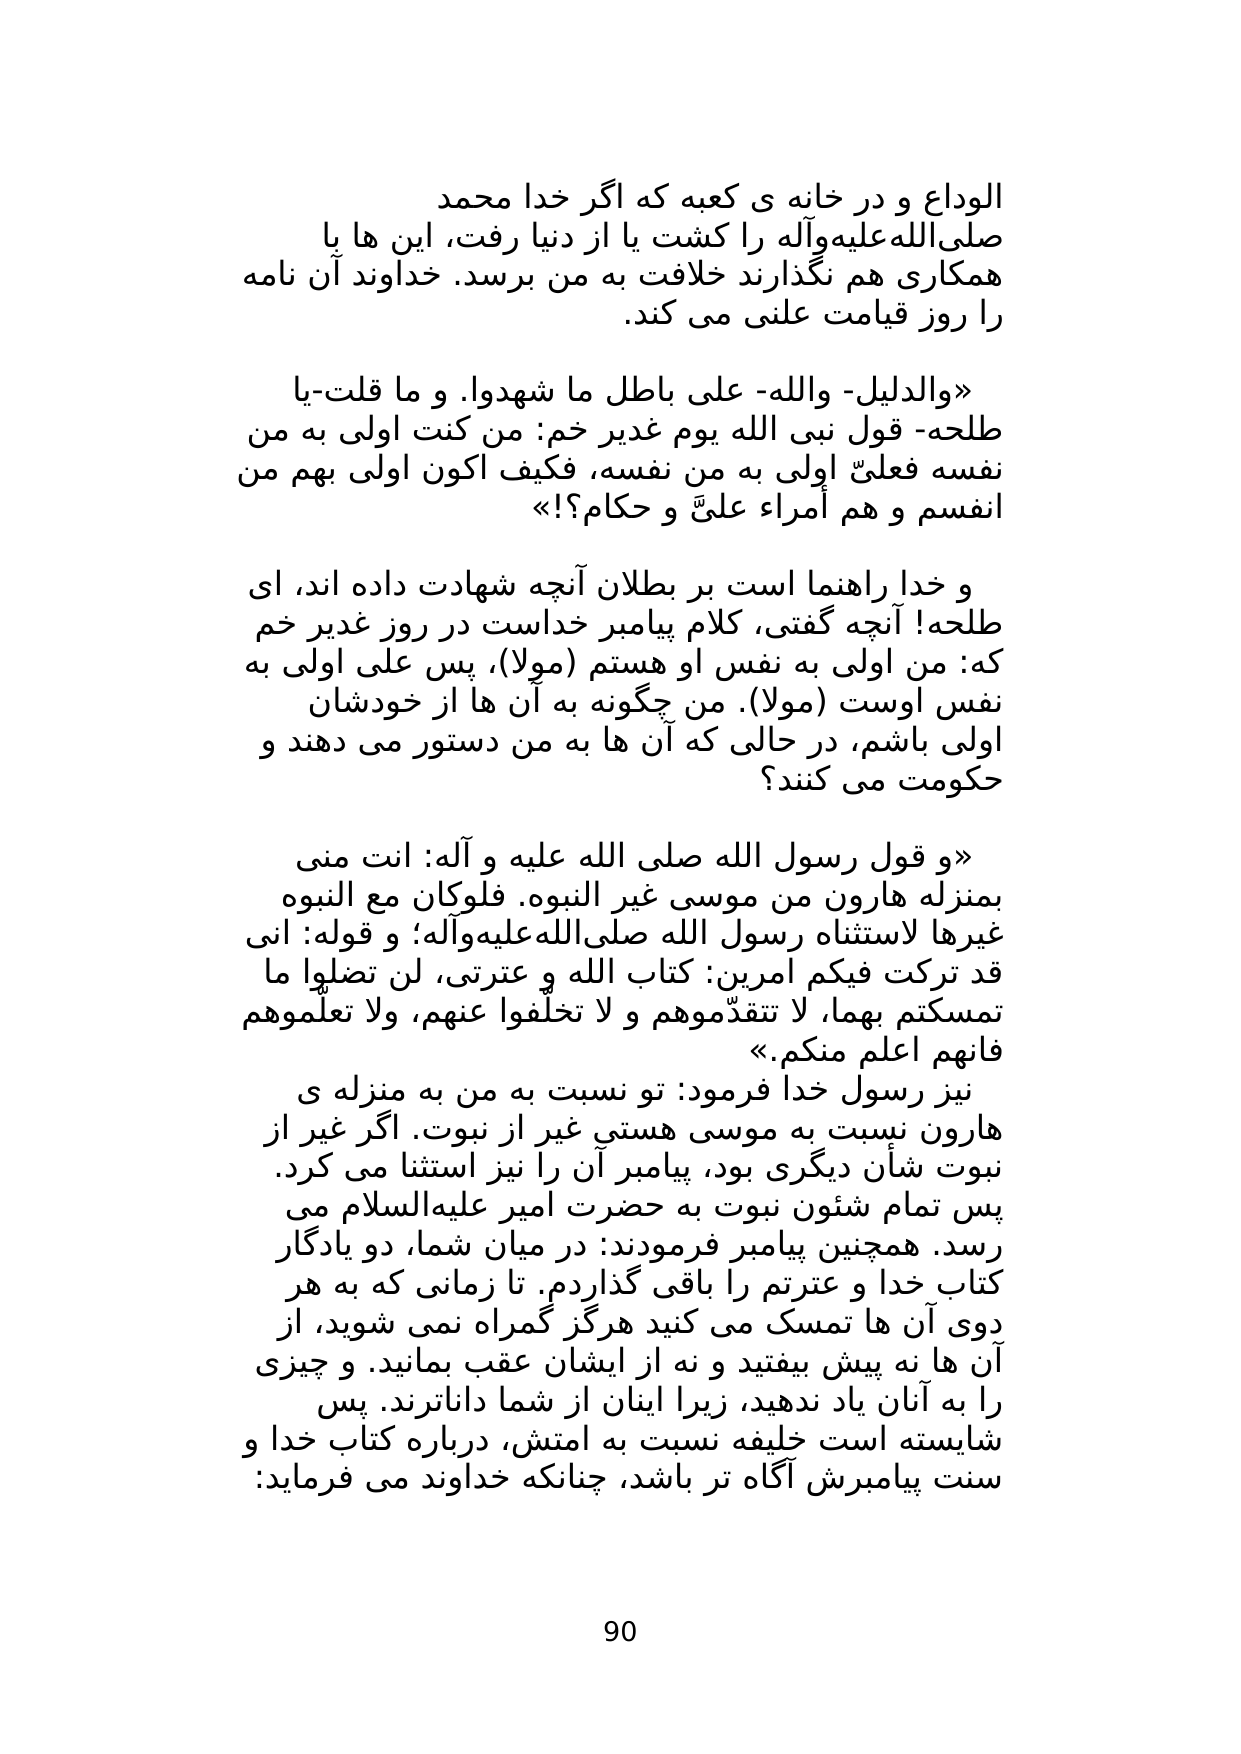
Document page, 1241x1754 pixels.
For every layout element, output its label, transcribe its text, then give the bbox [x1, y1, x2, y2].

text نیز رسول خدا فرمود: تو نسبت به من به منزله ی هارون نسبت به موسی هستی غیر از نبوت. اگر غیر از نبوت شأن دیگری بود، پیامبر آن را نیز استثنا می کرد. پس تمام شئون نبوت به حضرت امیر عليه‌السلام می رسد. همچنین پیامبر فرمودند: در میان شما، دو یادگار کتاب خدا و عترتم را باقی گذاردم. تا زمانی که به هر دوی آن ها تمسک می کنید هرگز گمراه نمی شوید، از آن ها نه پیش بیفتید و نه از ایشان عقب بمانید. و چیزی را به آنان یاد ندهید، زیرا اینان از شما داناترند. پس شایسته است خلیفه نسبت به امتش، درباره کتاب خدا و سنت پیامبرش آگاه تر باشد، چنانکه خداوند می فرماید: [236, 1069, 1004, 1497]
text «و قول رسول الله صلی الله علیه و آله: انت منی بمنزله هارون من موسی غیر النبوه. فلوکان مع النبوه غیرها لاستثناه رسول الله صلى‌الله‌عليه‌وآله؛ و قوله: انی قد ترکت فیکم امرین: کتاب الله و عترتی، لن تضلوا ما تمسکتم بهما، لا تتقدّموهم و لا تخلّفوا عنهم، ولا تعلّموهم فانهم اعلم منکم.» [236, 836, 1004, 1069]
text «والدلیل- والله- علی باطل ما شهدوا. و ما قلت-یا طلحه- قول نبی الله یوم غدیر خم: من کنت اولی به من نفسه فعلیّ اولی به من نفسه، فکیف اکون اولی بهم من انفسم و هم أمراء علیَّ و حکام؟!» [236, 371, 1004, 526]
text و خدا راهنما است بر بطلان آنچه شهادت داده اند، ای طلحه! آنچه گفتی، کلام پیامبر خداست در روز غدیر خم که: من اولی به نفس او هستم (مولا)، پس علی اولی به نفس اوست (مولا). من چگونه به آن ها از خودشان اولی باشم، در حالی که آن ها به من دستور می دهند و حکومت می کنند؟ [236, 565, 1004, 798]
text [236, 177, 1004, 333]
